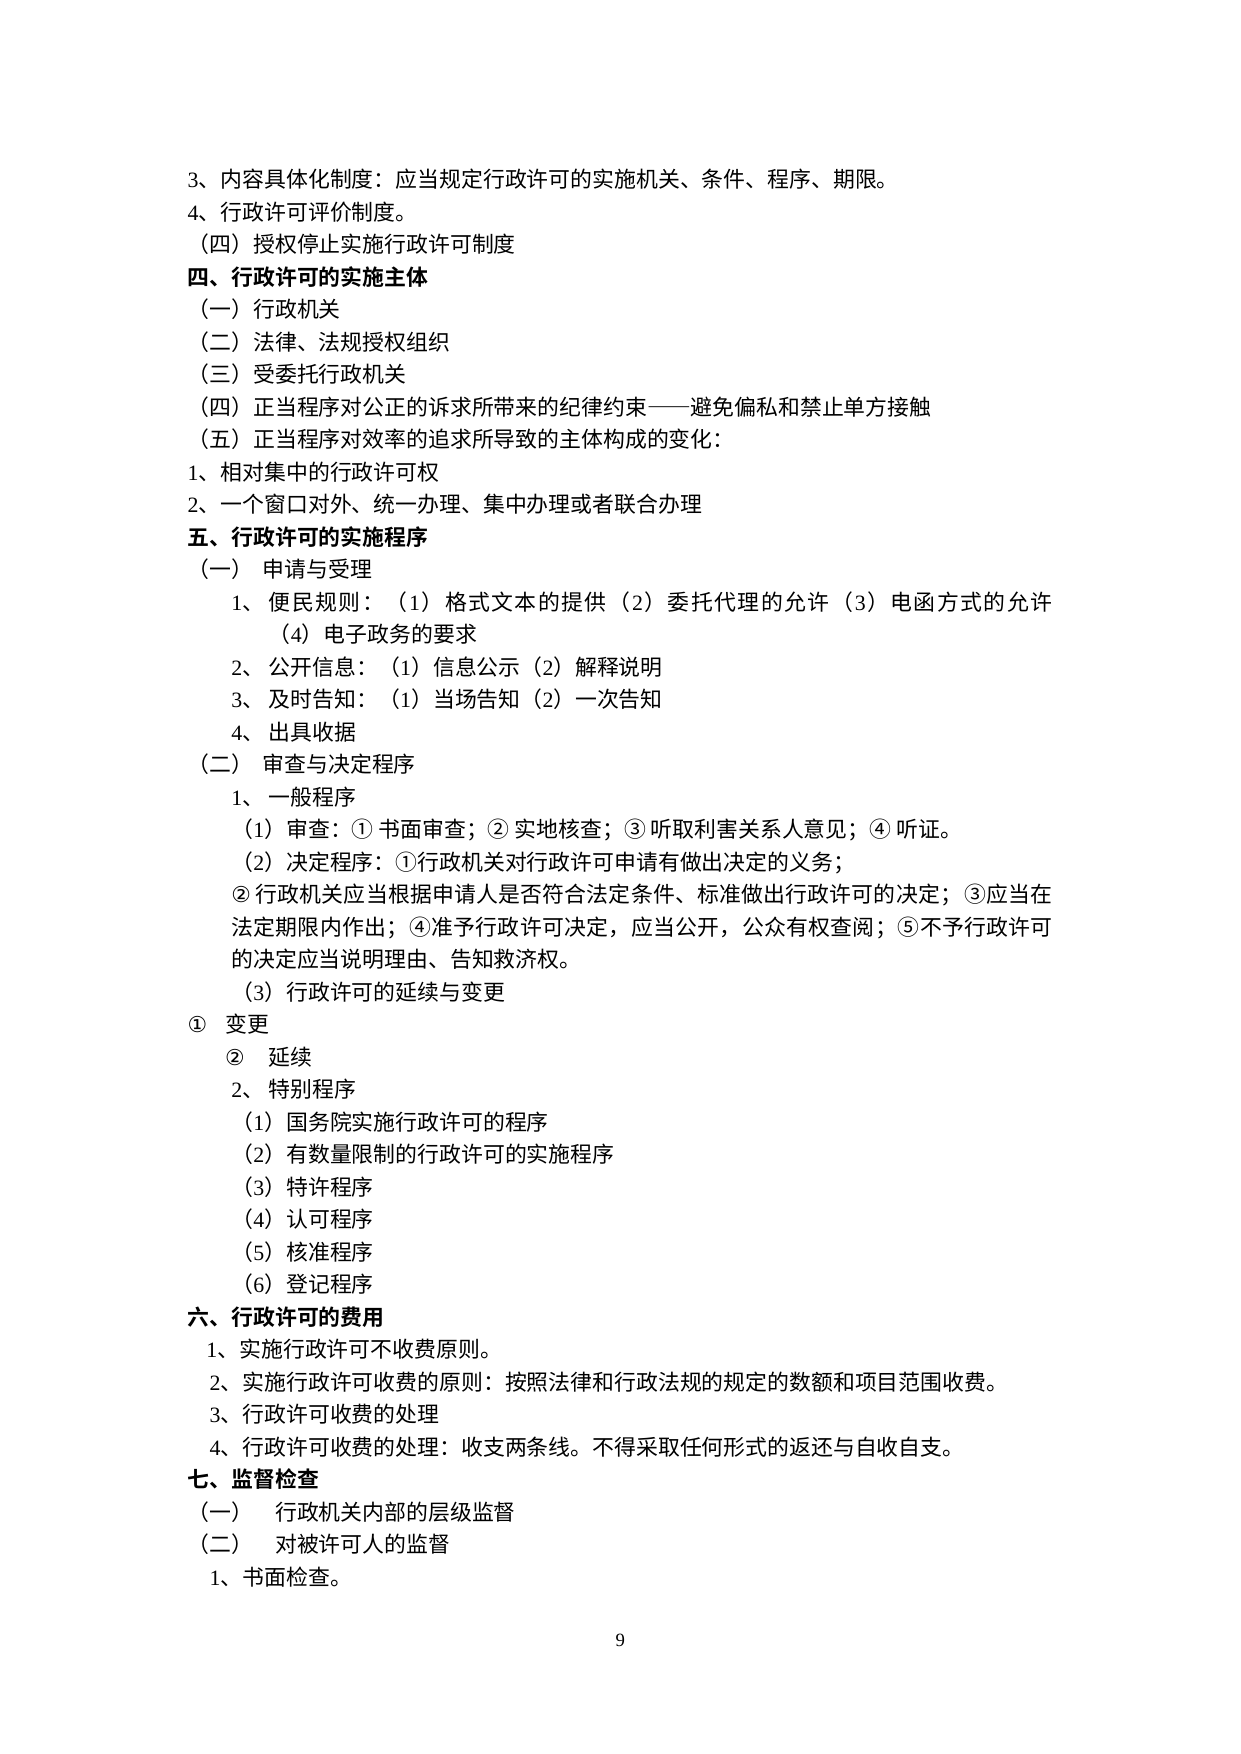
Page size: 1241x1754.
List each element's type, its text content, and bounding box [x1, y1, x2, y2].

text 四、行政许可的实施主体 [187, 259, 1053, 292]
list 延续 [225, 1039, 1053, 1072]
list 公开信息：（1）信息公示（2）解释说明 [231, 649, 1053, 682]
text （3）特许程序 [187, 1169, 1053, 1202]
list 对被许可人的监督 [187, 1527, 1053, 1559]
text 4、行政许可收费的处理：收支两条线。不得采取任何形式的返还与自收自支。 [187, 1429, 1053, 1462]
list 变更 [187, 1007, 1053, 1039]
text 2、一个窗口对外、统一办理、集中办理或者联合办理 [187, 487, 1053, 519]
list 及时告知：（1）当场告知（2）一次告知 [231, 682, 1053, 714]
text 1、书面检查。 [187, 1559, 1053, 1592]
text 3、内容具体化制度：应当规定行政许可的实施机关、条件、程序、期限。 [187, 162, 1053, 194]
text 3、行政许可收费的处理 [187, 1397, 1053, 1429]
text （1）审查：① 书面审查；② 实地核查；③ 听取利害关系人意见；④ 听证。 [231, 812, 1053, 844]
text （三）受委托行政机关 [187, 357, 1053, 389]
text （五）正当程序对效率的追求所导致的主体构成的变化： [187, 422, 1053, 454]
text （5）核准程序 [231, 1234, 1053, 1267]
text （6）登记程序 [231, 1267, 1053, 1299]
list 一般程序 [231, 779, 1053, 812]
text 2、实施行政许可收费的原则：按照法律和行政法规的规定的数额和项目范围收费。 [187, 1364, 1053, 1397]
text ②行政机关应当根据申请人是否符合法定条件、标准做出行政许可的决定；③应当在法定期限内作出；④准予行政许可决定，应当公开，公众有权查阅；⑤不予行政许可的决定应当说明理由、告知救济权。 [231, 877, 1053, 974]
text （一）行政机关 [187, 292, 1053, 324]
text 1、相对集中的行政许可权 [187, 454, 1053, 487]
text 4、行政许可评价制度。 [187, 194, 1053, 227]
list 出具收据 [231, 714, 1053, 747]
list 申请与受理 [187, 552, 1053, 584]
text （1）国务院实施行政许可的程序 [231, 1104, 1053, 1137]
list 行政机关内部的层级监督 [187, 1494, 1053, 1527]
text （3）行政许可的延续与变更 [187, 974, 1053, 1007]
list 特别程序 [231, 1072, 1053, 1104]
text （2）有数量限制的行政许可的实施程序 [231, 1137, 1053, 1169]
text （四）授权停止实施行政许可制度 [187, 227, 1053, 259]
text （4）认可程序 [231, 1202, 1053, 1234]
text （2）决定程序：①行政机关对行政许可申请有做出决定的义务； [187, 844, 1053, 877]
list 便民规则：（1）格式文本的提供（2）委托代理的允许（3）电函方式的允许（4）电子政务的要求 [231, 584, 1053, 649]
text 五、行政许可的实施程序 [187, 519, 1053, 552]
text 七、监督检查 [187, 1462, 1053, 1494]
text （二）法律、法规授权组织 [187, 324, 1053, 357]
text 六、行政许可的费用 [187, 1299, 1053, 1332]
text （四）正当程序对公正的诉求所带来的纪律约束——避免偏私和禁止单方接触 [187, 389, 1053, 422]
list 审查与决定程序 [187, 747, 1053, 779]
text 1、实施行政许可不收费原则。 [206, 1332, 1053, 1364]
